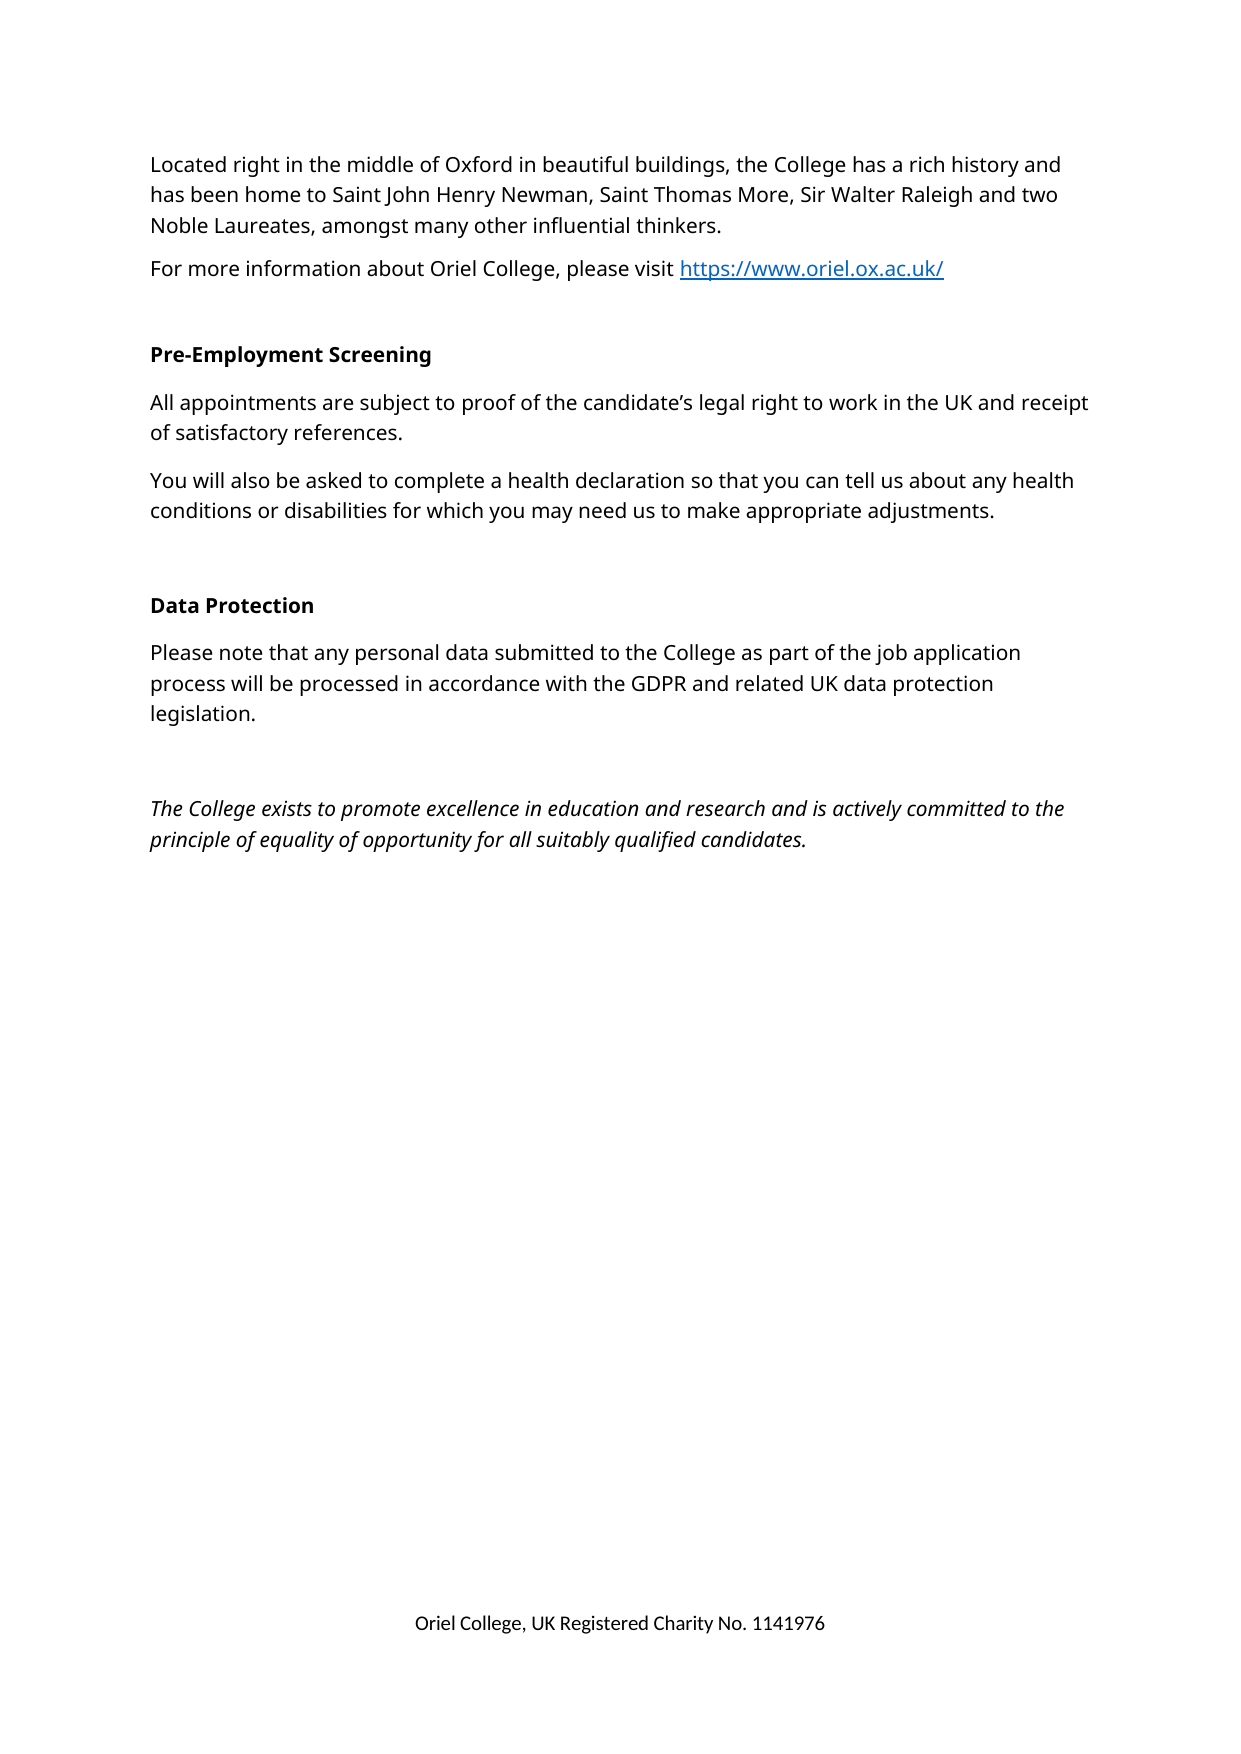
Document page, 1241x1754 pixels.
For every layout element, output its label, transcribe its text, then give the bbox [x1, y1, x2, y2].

text All appointments are subject to proof of the candidate’s legal right to work in the UK and receipt of satisfactory references. [150, 388, 1090, 447]
text Please note that any personal data submitted to the College as part of the job application process will be processed in accordance with the GDPR and related UK data protection legislation. [150, 638, 1090, 728]
text Located right in the middle of Oxford in beautiful buildings, the College has a rich history and has been home to Saint John Henry Newman, Saint Thomas More, Sir Walter Raleigh and two Noble Laureates, amongst many other influential thinkers. [150, 150, 1090, 240]
text For more information about Oriel College, please visit https://www.oriel.ox.ac.uk/ [150, 254, 1090, 283]
text Data Protection [150, 591, 1090, 619]
text Pre-Employment Screening [150, 341, 1090, 369]
text You will also be asked to complete a health declaration so that you can tell us about any health conditions or disabilities for which you may need us to make appropriate adjustments. [150, 466, 1090, 525]
text The College exists to promote excellence in education and research and is actively committed to the principle of equality of opportunity for all suitably qualified candidates. [150, 794, 1090, 853]
